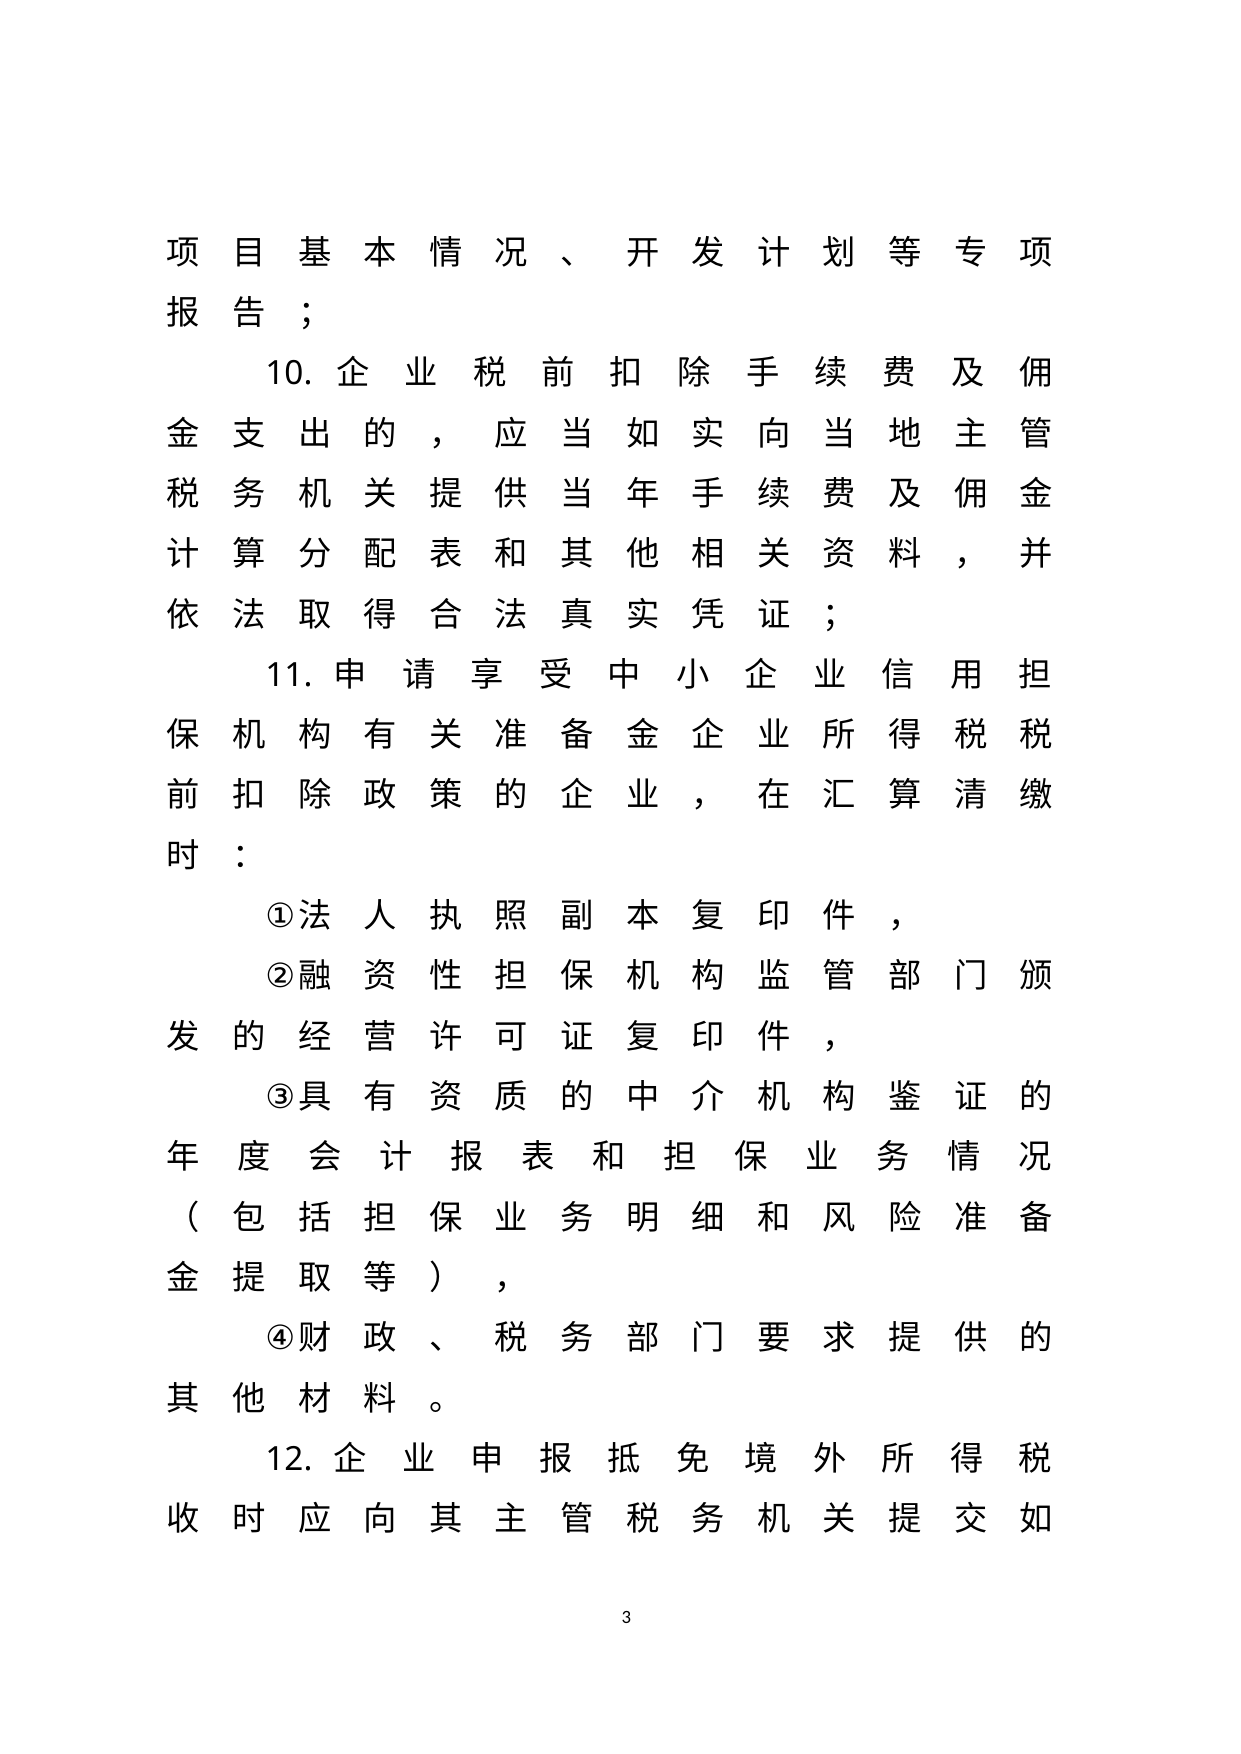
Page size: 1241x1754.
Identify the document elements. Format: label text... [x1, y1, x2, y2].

text ③具有资质的中介机构鉴证的年度会计报表和担保业务情况（包括担保业务明细和风险准备金提取等）， [167, 1064, 1085, 1305]
text ④财政、税务部门要求提供的其他材料。 [167, 1305, 1085, 1426]
text ①法人执照副本复印件， [167, 883, 1085, 943]
text 10. 企业税前扣除手续费及佣金支出的，应当如实向当地主管税务机关提供当年手续费及佣金计算分配表和其他相关资料，并依法取得合法真实凭证； [167, 340, 1085, 642]
text ②融资性担保机构监管部门颁发的经营许可证复印件， [167, 943, 1085, 1064]
text 11.申请享受中小企业信用担保机构有关准备金企业所得税税前扣除政策的企业，在汇算清缴时： [167, 642, 1085, 883]
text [167, 219, 1085, 340]
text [167, 1426, 1085, 1546]
